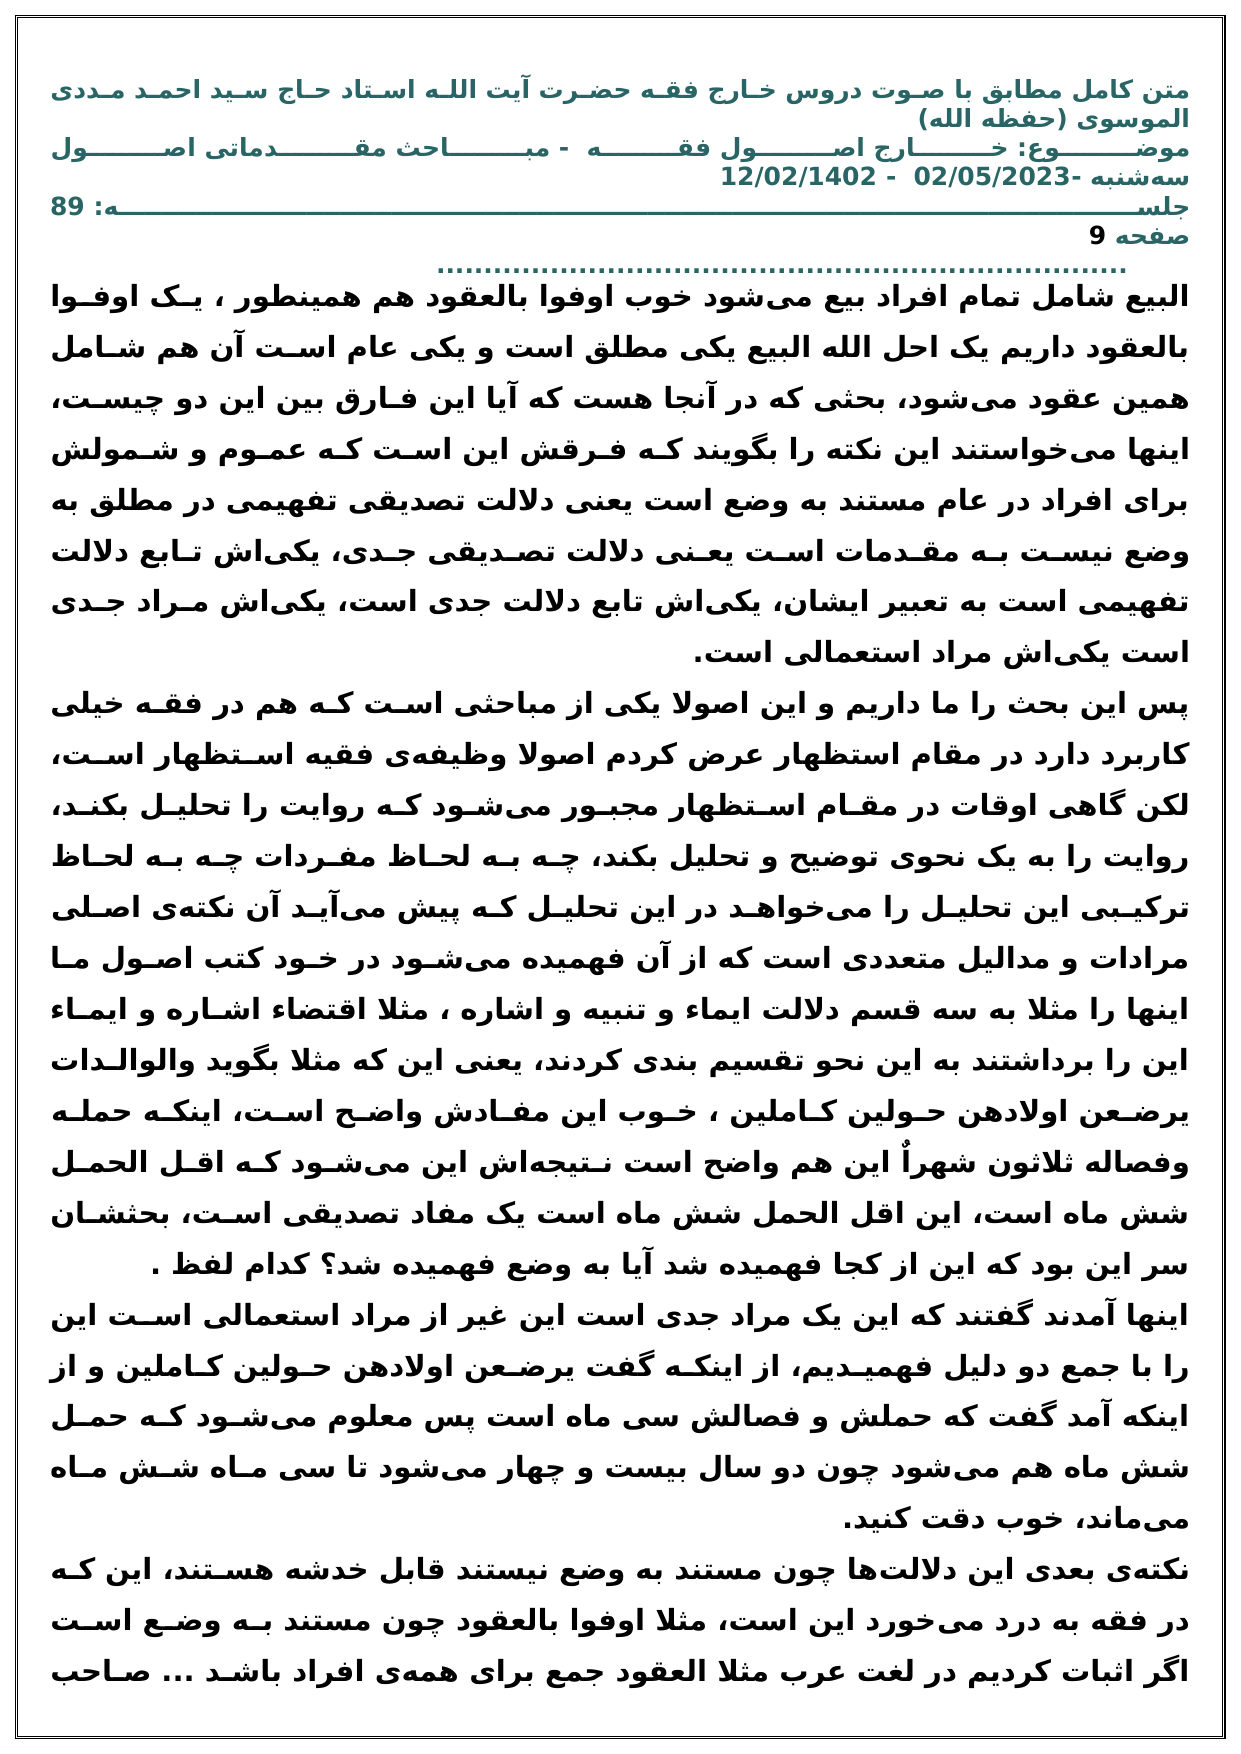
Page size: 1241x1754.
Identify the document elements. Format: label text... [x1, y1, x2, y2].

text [50, 279, 1190, 670]
text اینها آمدند گفتند که این یک مراد جدی است این غیر از مراد استعمالی است این را با جمع دو دلیل فهمیدیم، از اینکه گفت یرضعن اولادهن حولین کاملین و از اینکه آمد گفت که حملش و فصالش سی ماه است پس معلوم می‌شود که حمل شش ماه هم می‌‎شود چون دو سال بیست و چهار می‌شود تا سی ماه شش ماه می‌ماند، خوب دقت کنید. [50, 1298, 1190, 1536]
text پس این بحث را ما داریم و این اصولا یکی از مباحثی است که هم در فقه خیلی کاربرد دارد در مقام استظهار عرض کردم اصولا وظیفه‌ی فقیه استظهار است، لکن گاهی اوقات در مقام استظهار مجبور می‌‎شود که روایت را تحلیل بکند، روایت را به یک نحوی توضیح و تحلیل بکند، چه به لحاظ مفردات چه به لحاظ ترکیبی این تحلیل را می‌خواهد در این تحلیل که پیش می‌آید آن نکته‌ی اصلی مرادات و مدالیل متعددی است که از آن فهمیده می‌شود در خود کتب اصول ما اینها را مثلا به سه قسم دلالت ایماء و تنبیه و اشاره ، مثلا اقتضاء اشاره و ایماء این را برداشتند به این نحو تقسیم بندی کردند، یعنی این که مثلا بگوید والوالدات یرضعن اولادهن حولین کاملین ، خوب این مفادش واضح است، اینکه حمله وفصاله ثلاثون شهراٌ این هم واضح است نتیجه‌اش این می‌شود که اقل الحمل شش ماه است، این اقل الحمل شش ماه است یک مفاد تصدیقی است، بحثشان سر این بود که این از کجا فهمیده شد آیا به وضع فهمیده شد؟ کدام لفظ . [50, 687, 1190, 1281]
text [50, 1553, 1190, 1688]
